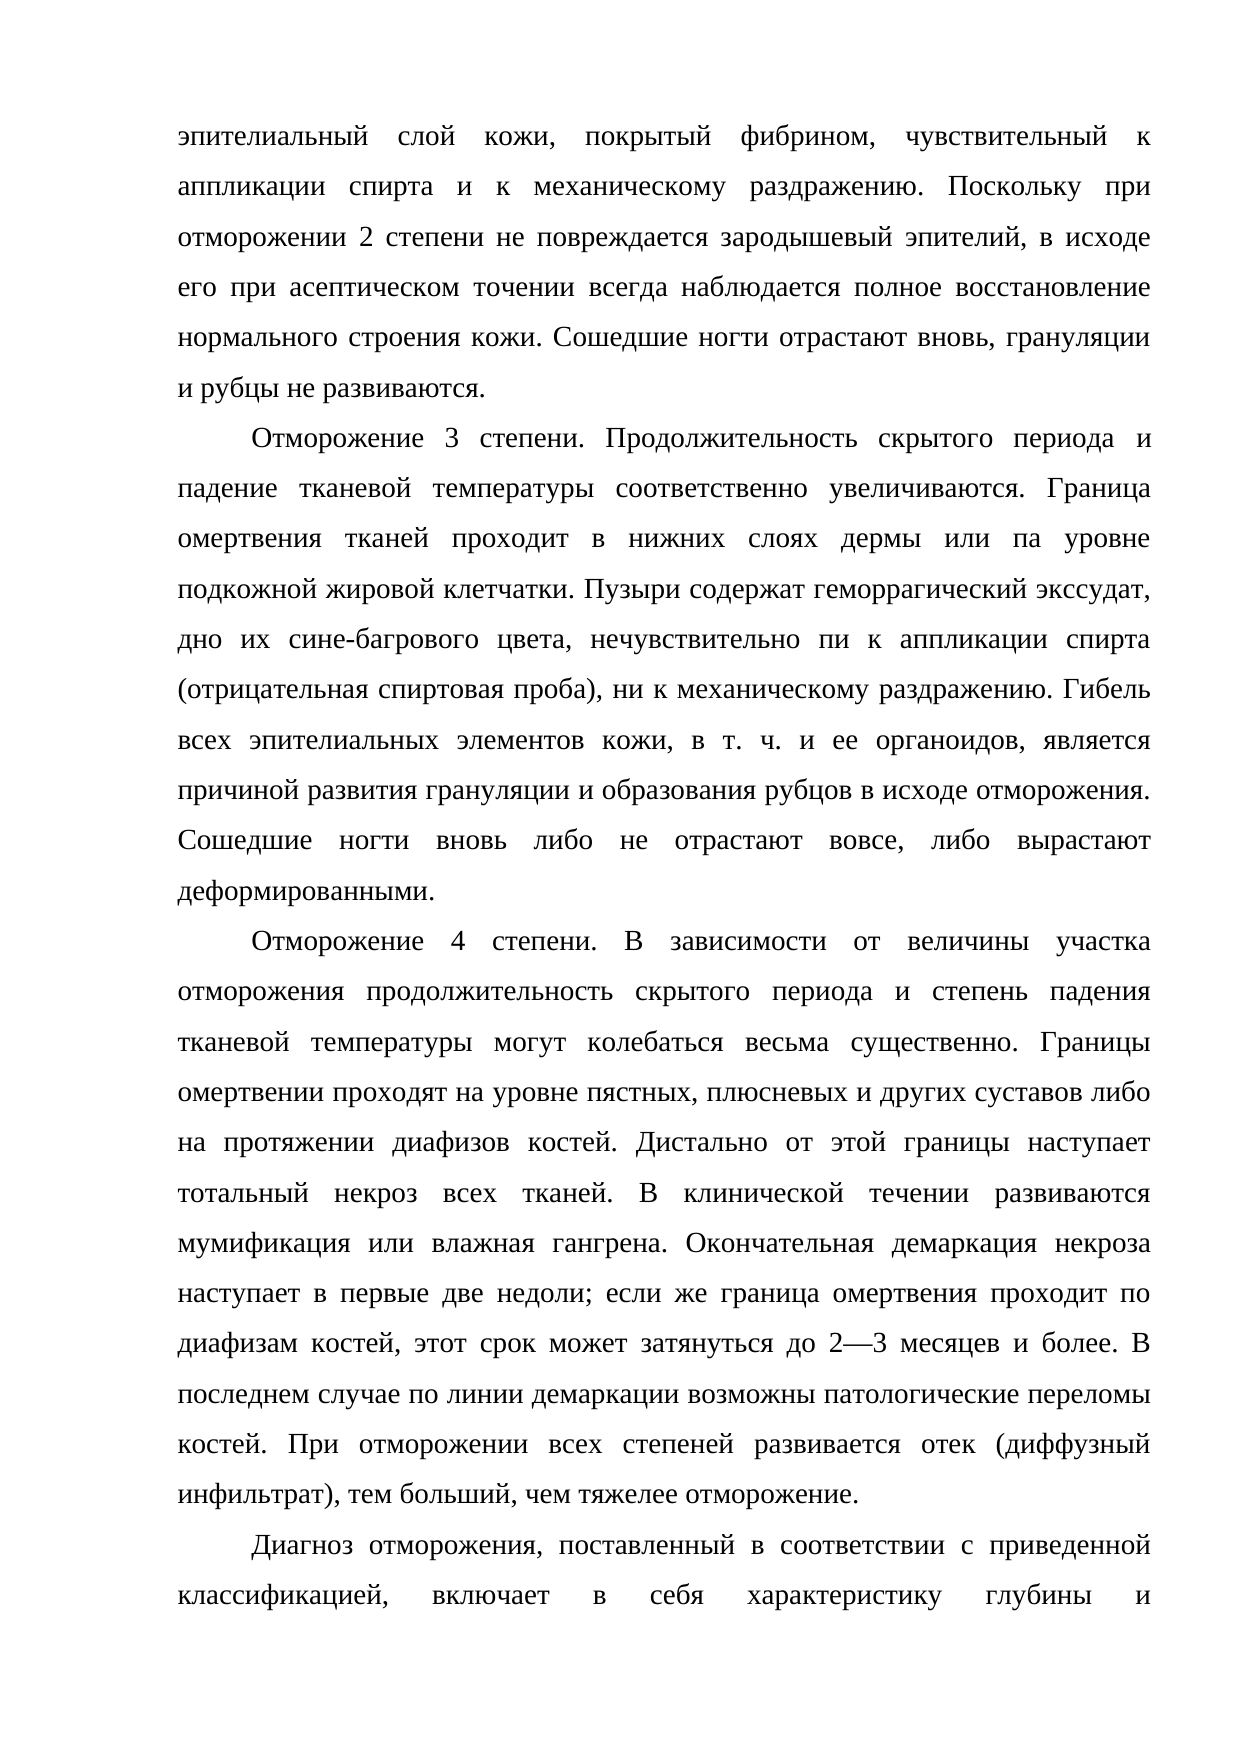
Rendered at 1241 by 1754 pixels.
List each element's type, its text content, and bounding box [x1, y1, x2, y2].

text Отморожение 3 степени. Продолжительность скрытого периода и падение тканевой температуры соответственно увеличиваются. Граница омертвения тканей проходит в нижних слоях дермы или па уровне подкожной жировой клетчатки. Пузыри содержат геморрагический экссудат, дно их сине-багрового цвета, нечувствительно пи к аппликации спирта (отрицательная спиртовая проба), ни к механическому раздражению. Гибель всех эпителиальных элементов кожи, в т. ч. и ее органоидов, является причиной развития грануляции и образования рубцов в исходе отморожения. Сошедшие ногти вновь либо не отрастают вовсе, либо вырастают деформированными. [177, 420, 1152, 906]
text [177, 118, 1152, 403]
text Отморожение 4 степени. В зависимости от величины участка отморожения продолжительность скрытого периода и степень падения тканевой температуры могут колебаться весьма существенно. Границы омертвении проходят на уровне пястных, плюсневых и других суставов либо на протяжении диафизов костей. Дистально от этой границы наступает тотальный некроз всех тканей. В клинической течении развиваются мумификация или влажная гангрена. Окончательная демаркация некроза наступает в первые две недоли; если же граница омертвения проходит по диафизам костей, этот срок может затянуться до 2—3 месяцев и более. В последнем случае по линии демаркации возможны патологические переломы костей. При отморожении всех степеней развивается отек (диффузный инфильтрат), тем больший, чем тяжелее отморожение. [177, 923, 1152, 1510]
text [177, 1527, 1152, 1611]
